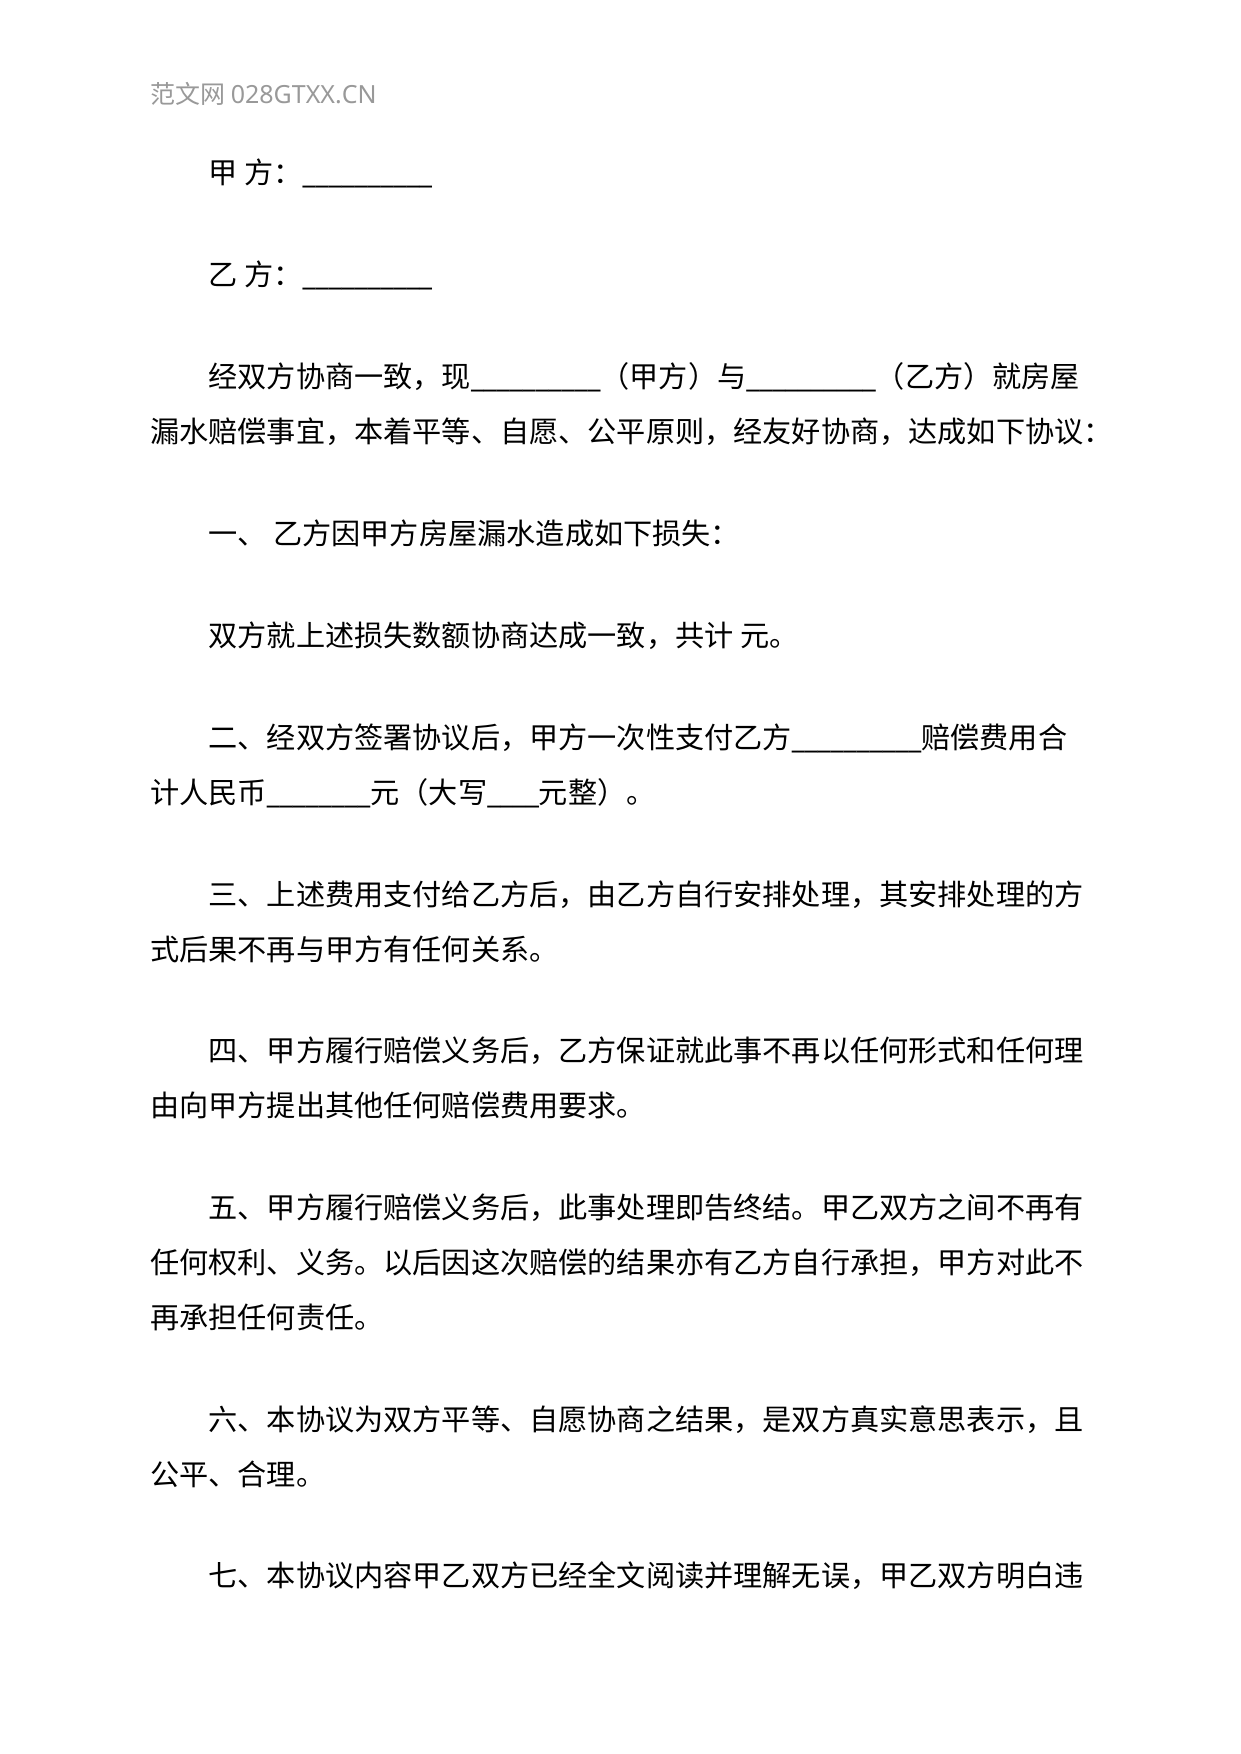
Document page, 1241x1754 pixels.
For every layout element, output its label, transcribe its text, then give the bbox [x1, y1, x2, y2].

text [150, 1553, 1090, 1595]
text 二、经双方签署协议后，甲方一次性支付乙方__________赔偿费用合计人民币________元（大写____元整）。 [150, 714, 1090, 812]
text 四、甲方履行赔偿义务后，乙方保证就此事不再以任何形式和任何理由向甲方提出其他任何赔偿费用要求。 [150, 1028, 1090, 1125]
text 乙 方：__________ [150, 252, 1090, 294]
text 双方就上述损失数额协商达成一致，共计 元。 [150, 612, 1090, 655]
text 经双方协商一致，现__________（甲方）与__________（乙方）就房屋漏水赔偿事宜，本着平等、自愿、公平原则，经友好协商，达成如下协议： [150, 354, 1090, 451]
text 三、上述费用支付给乙方后，由乙方自行安排处理，其安排处理的方式后果不再与甲方有任何关系。 [150, 871, 1090, 968]
text 甲 方：__________ [150, 150, 1090, 192]
text 六、本协议为双方平等、自愿协商之结果，是双方真实意思表示，且公平、合理。 [150, 1396, 1090, 1493]
text 一、 乙方因甲方房屋漏水造成如下损失： [150, 511, 1090, 553]
text 五、甲方履行赔偿义务后，此事处理即告终结。甲乙双方之间不再有任何权利、义务。以后因这次赔偿的结果亦有乙方自行承担，甲方对此不再承担任何责任。 [150, 1184, 1090, 1337]
